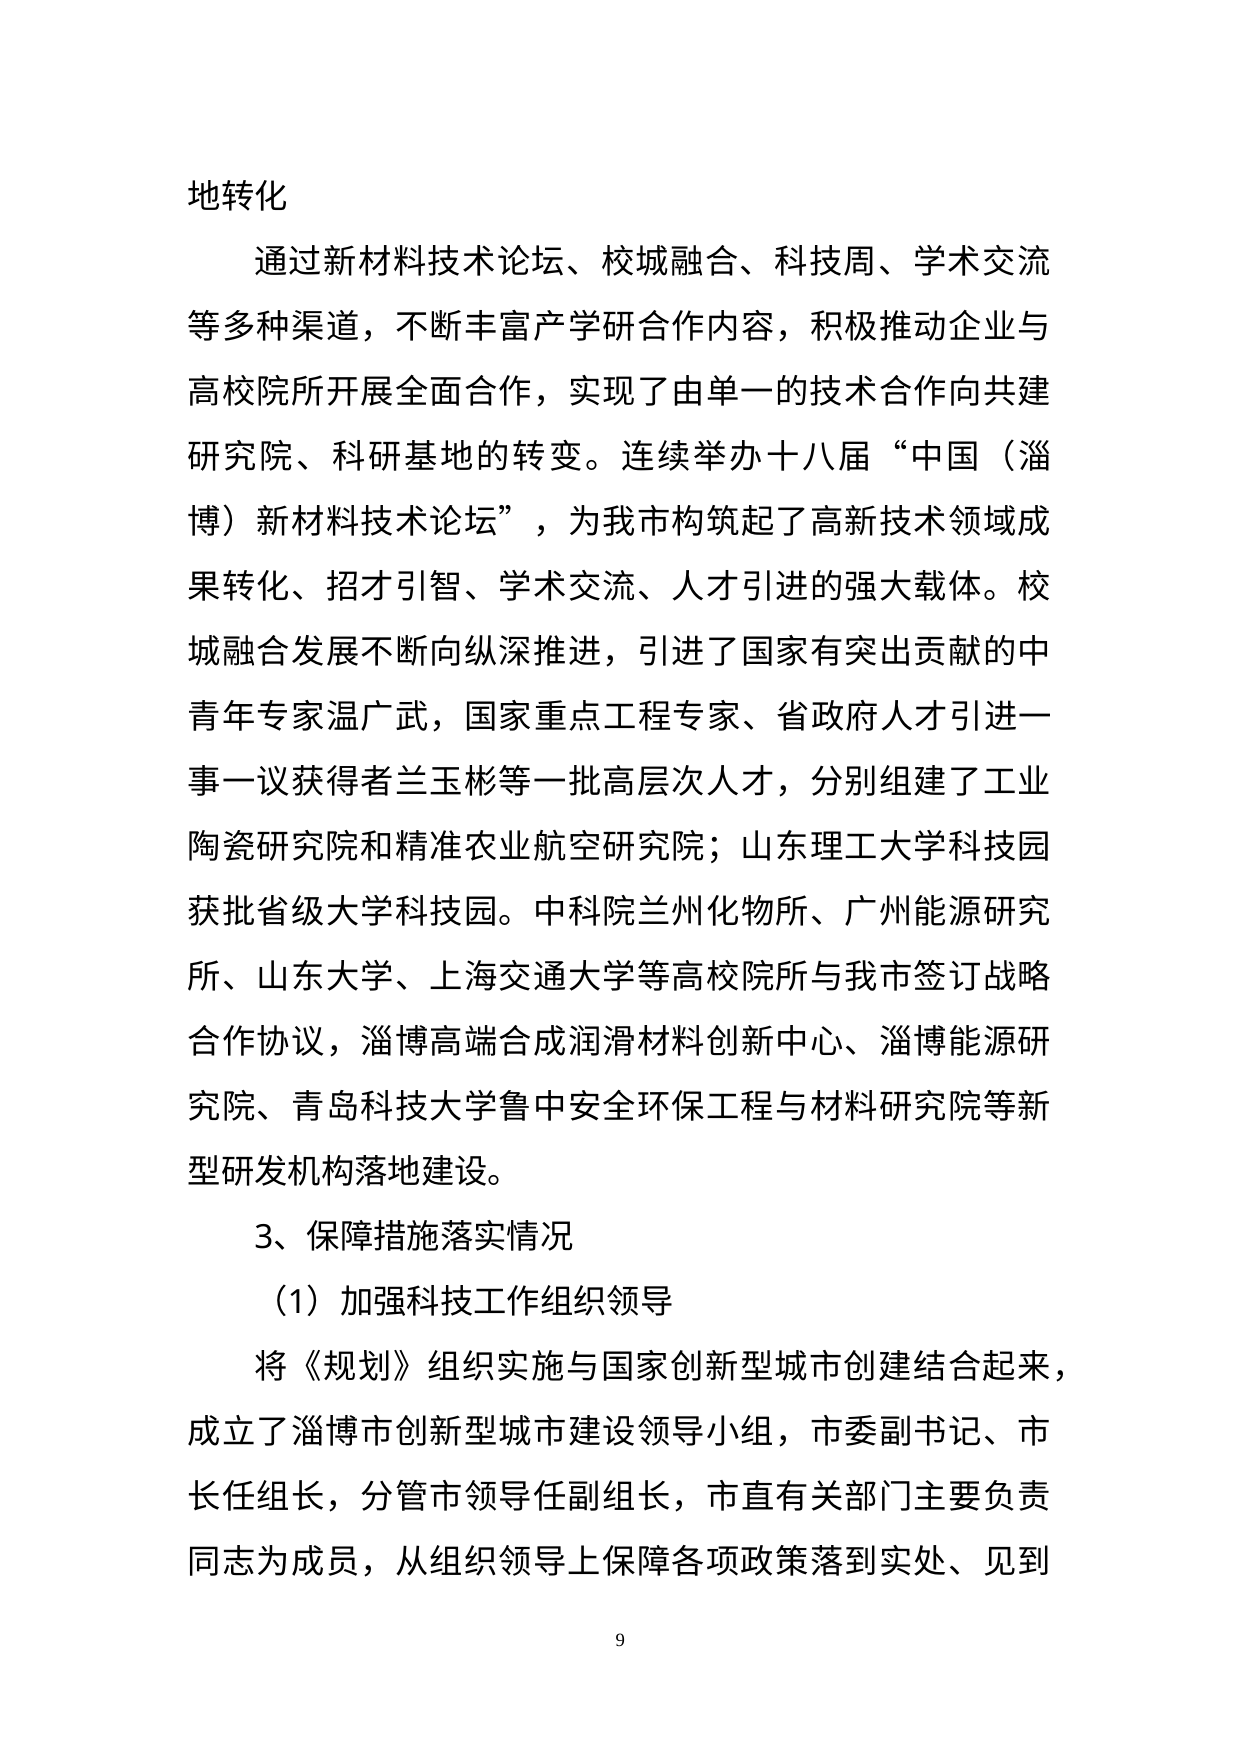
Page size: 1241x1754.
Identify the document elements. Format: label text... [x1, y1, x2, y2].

text 3、保障措施落实情况 [187, 1202, 1053, 1267]
text （1）加强科技工作组织领导 [187, 1267, 1053, 1332]
text 通过新材料技术论坛、校城融合、科技周、学术交流等多种渠道，不断丰富产学研合作内容，积极推动企业与高校院所开展全面合作，实现了由单一的技术合作向共建研究院、科研基地的转变。连续举办十八届“中国（淄博）新材料技术论坛”，为我市构筑起了高新技术领域成果转化、招才引智、学术交流、人才引进的强大载体。校城融合发展不断向纵深推进，引进了国家有突出贡献的中青年专家温广武，国家重点工程专家、省政府人才引进一事一议获得者兰玉彬等一批高层次人才，分别组建了工业陶瓷研究院和精准农业航空研究院；山东理工大学科技园获批省级大学科技园。中科院兰州化物所、广州能源研究所、山东大学、上海交通大学等高校院所与我市签订战略合作协议，淄博高端合成润滑材料创新中心、淄博能源研究院、青岛科技大学鲁中安全环保工程与材料研究院等新型研发机构落地建设。 [187, 227, 1053, 1202]
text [187, 162, 1053, 227]
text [187, 1332, 1053, 1592]
